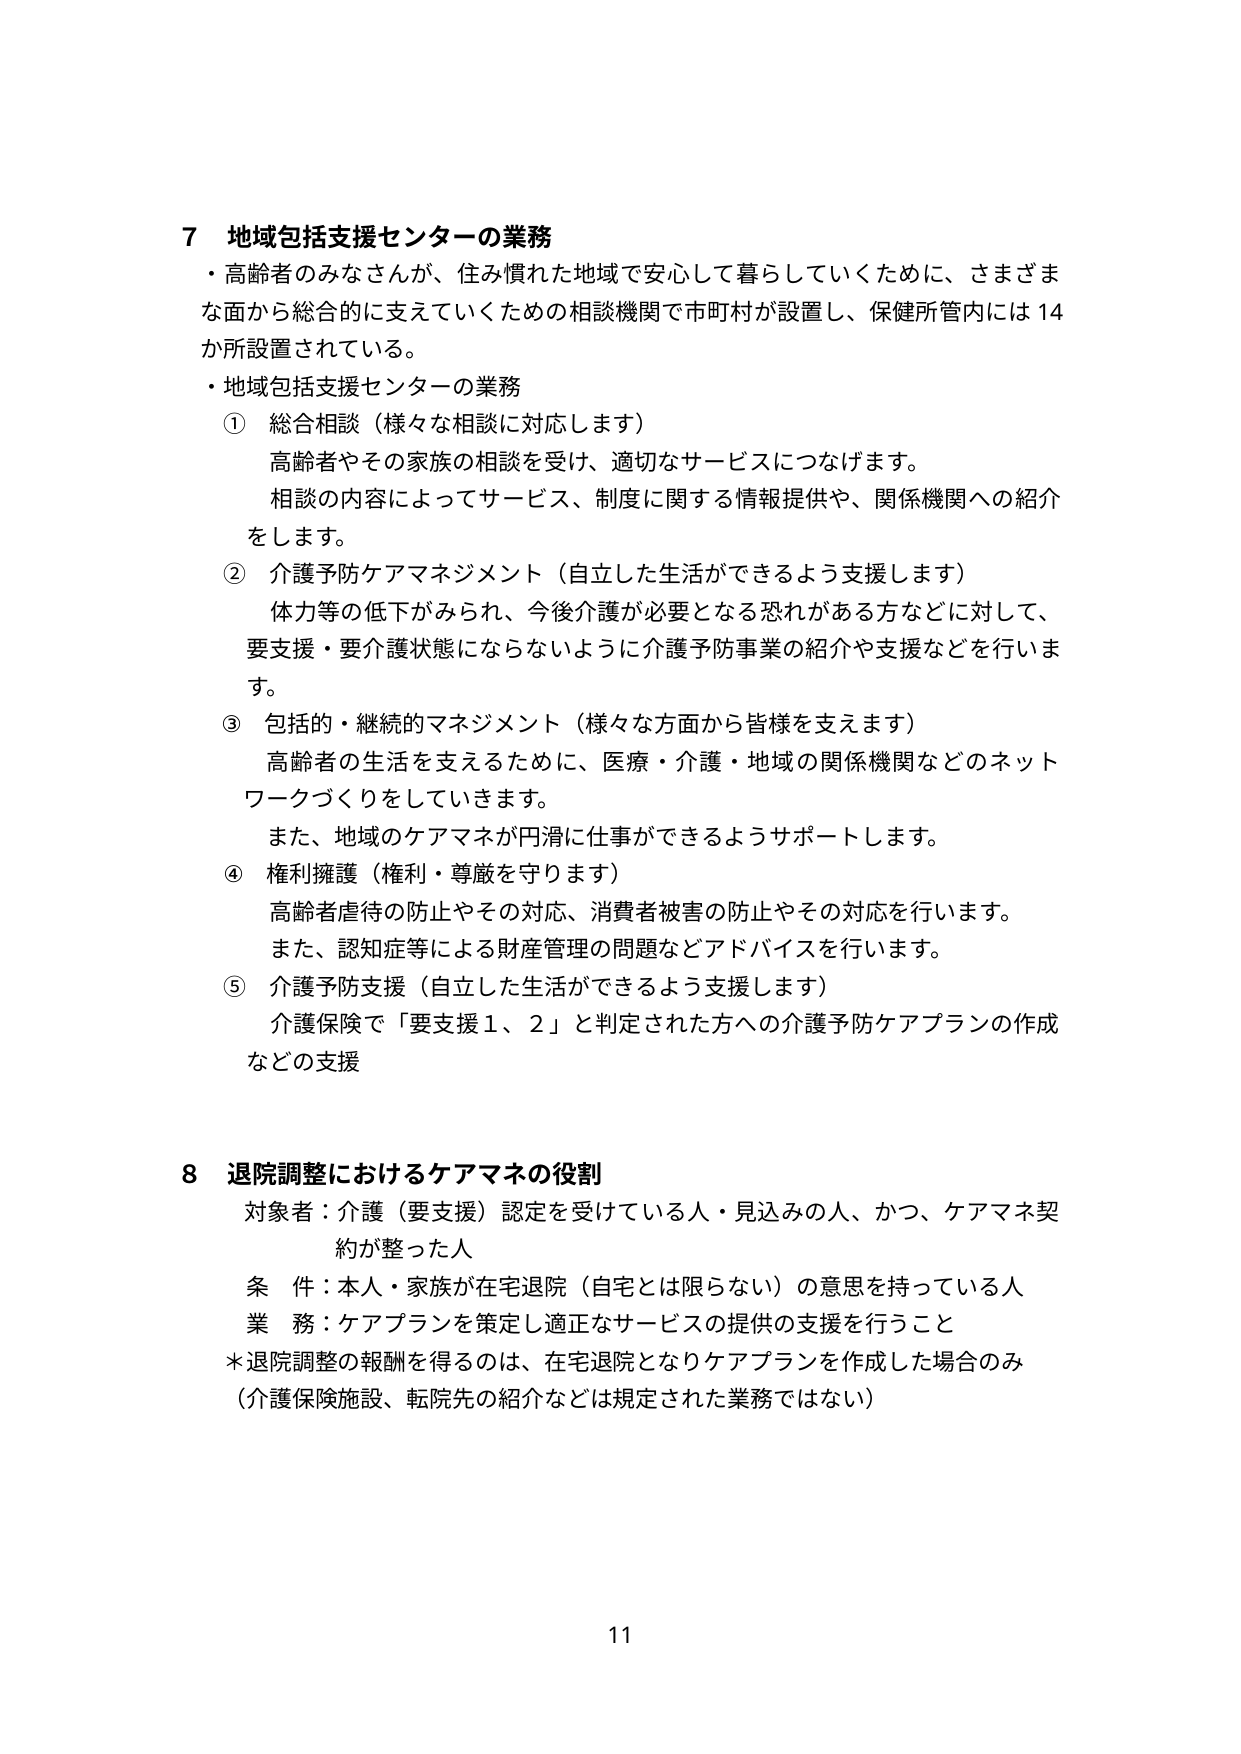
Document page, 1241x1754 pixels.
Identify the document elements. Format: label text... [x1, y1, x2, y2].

text ・高齢者のみなさんが、住み慣れた地域で安心して暮らしていくために、さまざまな面から総合的に支えていくための相談機関で市町村が設置し、保健所管内には14か所設置されている。 [177, 254, 1063, 367]
text 介護保険で「要支援１、２」と判定された方への介護予防ケアプランの作成などの支援 [177, 1004, 1063, 1079]
text 相談の内容によってサービス、制度に関する情報提供や、関係機関への紹介をします。 [177, 479, 1063, 554]
text ② 介護予防ケアマネジメント（自立した生活ができるよう支援します） [177, 554, 1063, 592]
text 条 件：本人・家族が在宅退院（自宅とは限らない）の意思を持っている人 [177, 1267, 1063, 1304]
text ① 総合相談（様々な相談に対応します） [177, 404, 1063, 442]
text 対象者：介護（要支援）認定を受けている人・見込みの人、かつ、ケアマネ契約が整った人 [221, 1192, 1063, 1267]
text ８ 退院調整におけるケアマネの役割 [177, 1154, 1063, 1192]
text ＊退院調整の報酬を得るのは、在宅退院となりケアプランを作成した場合のみ [177, 1342, 1063, 1379]
text ⑤ 介護予防支援（自立した生活ができるよう支援します） [177, 967, 1063, 1004]
text 体力等の低下がみられ、今後介護が必要となる恐れがある方などに対して、要支援・要介護状態にならないように介護予防事業の紹介や支援などを行います。 [177, 592, 1063, 704]
text ・地域包括支援センターの業務 [177, 367, 1063, 404]
text また、地域のケアマネが円滑に仕事ができるようサポートします。 [243, 817, 1063, 854]
text ③ 包括的・継続的マネジメント（様々な方面から皆様を支えます） [221, 704, 1063, 742]
text また、認知症等による財産管理の問題などアドバイスを行います。 [177, 929, 1063, 967]
text 高齢者の生活を支えるために、医療・介護・地域の関係機関などのネットワークづくりをしていきます。 [243, 742, 1063, 817]
text ④ 権利擁護（権利・尊厳を守ります） [177, 854, 1063, 892]
text 業 務：ケアプランを策定し適正なサービスの提供の支援を行うこと [177, 1304, 1063, 1342]
text ７ 地域包括支援センターの業務 [177, 217, 1063, 254]
text 高齢者虐待の防止やその対応、消費者被害の防止やその対応を行います。 [177, 892, 1063, 929]
text 高齢者やその家族の相談を受け、適切なサービスにつなげます。 [177, 442, 1063, 479]
text （介護保険施設、転院先の紹介などは規定された業務ではない） [177, 1379, 1063, 1417]
